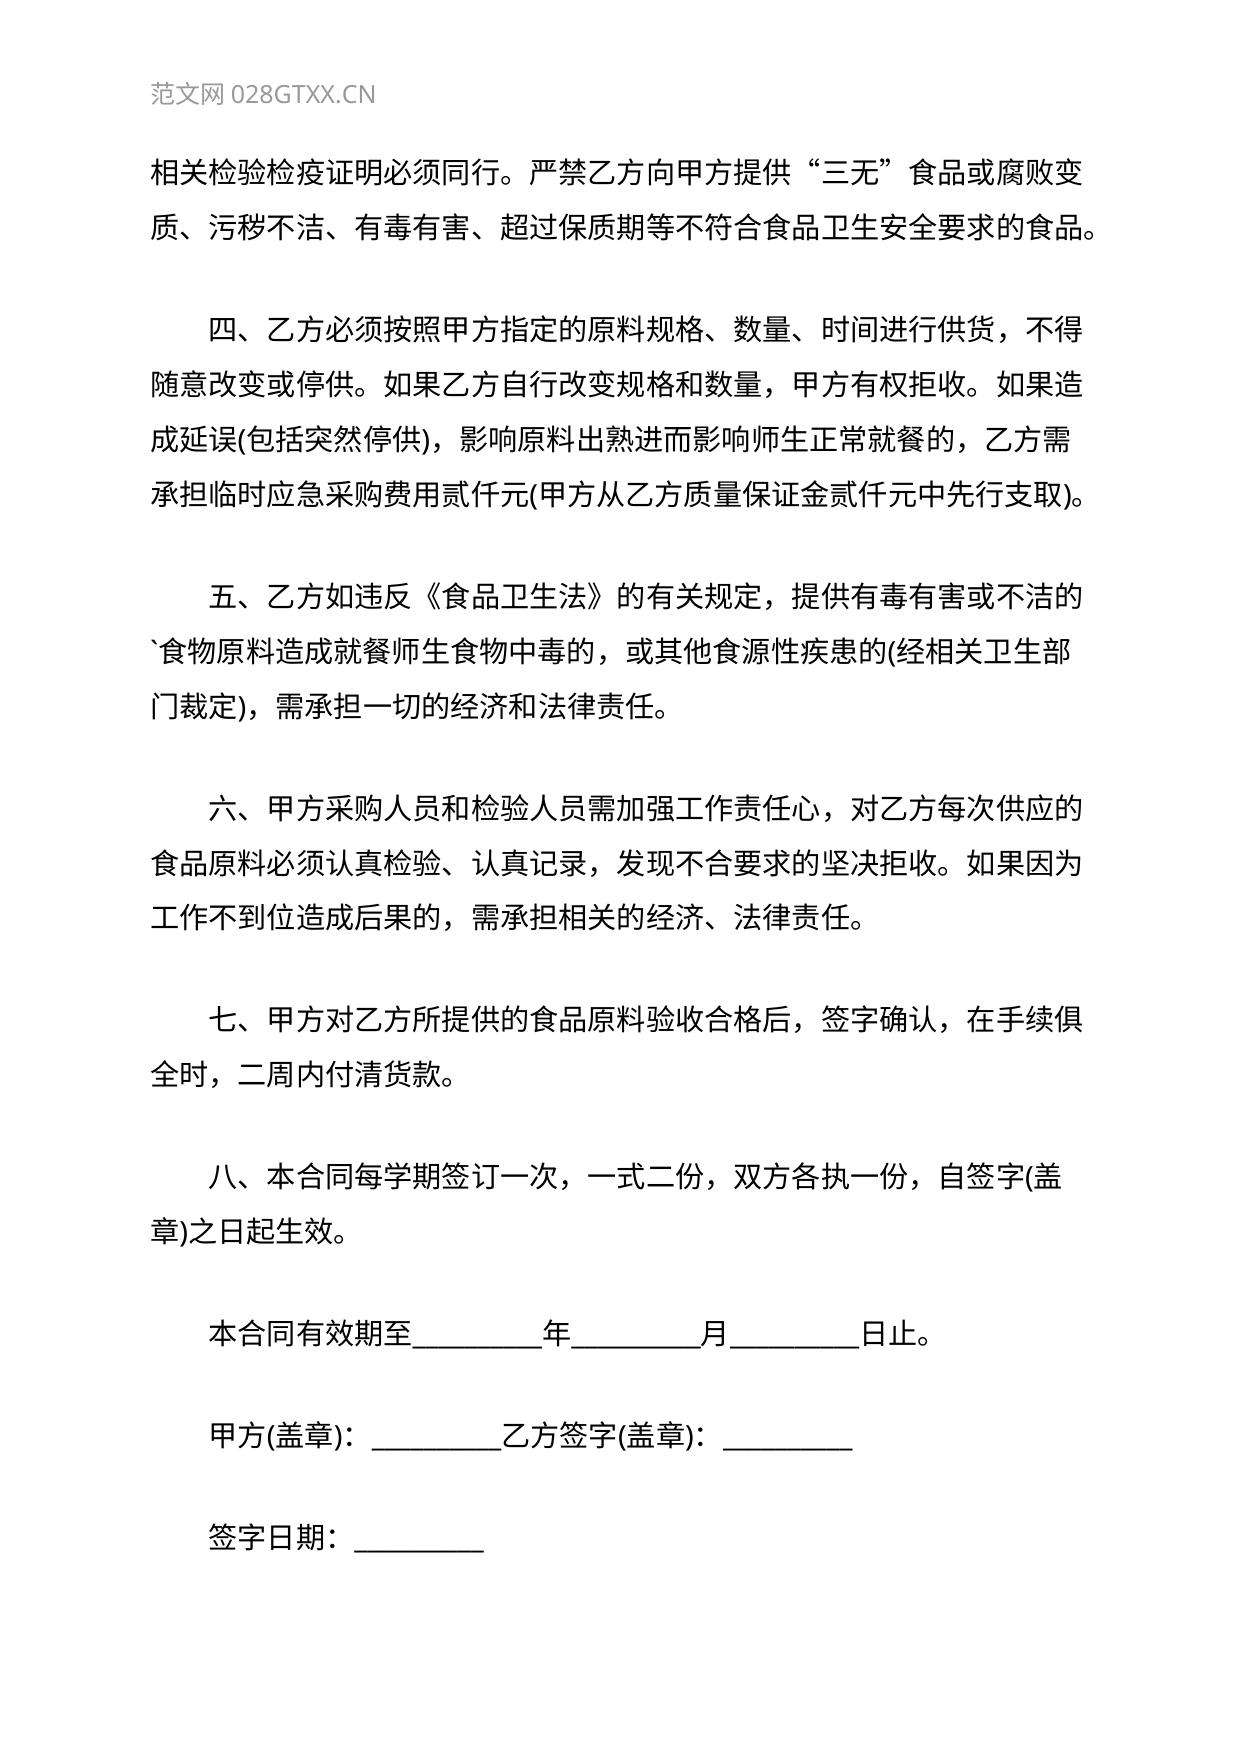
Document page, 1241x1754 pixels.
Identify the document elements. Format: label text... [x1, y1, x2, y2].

text 六、甲方采购人员和检验人员需加强工作责任心，对乙方每次供应的食品原料必须认真检验、认真记录，发现不合要求的坚决拒收。如果因为工作不到位造成后果的，需承担相关的经济、法律责任。 [150, 785, 1090, 937]
text 四、乙方必须按照甲方指定的原料规格、数量、时间进行供货，不得随意改变或停供。如果乙方自行改变规格和数量，甲方有权拒收。如果造成延误(包括突然停供)，影响原料出熟进而影响师生正常就餐的，乙方需承担临时应急采购费用贰仟元(甲方从乙方质量保证金贰仟元中先行支取)。 [150, 307, 1090, 514]
text 甲方(盖章)：__________乙方签字(盖章)：__________ [150, 1412, 1090, 1455]
text 五、乙方如违反《食品卫生法》的有关规定，提供有毒有害或不洁的`食物原料造成就餐师生食物中毒的，或其他食源性疾患的(经相关卫生部门裁定)，需承担一切的经济和法律责任。 [150, 573, 1090, 726]
text 本合同有效期至__________年__________月__________日止。 [150, 1311, 1090, 1353]
text 八、本合同每学期签订一次，一式二份，双方各执一份，自签字(盖章)之日起生效。 [150, 1153, 1090, 1251]
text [150, 150, 1090, 247]
text 七、甲方对乙方所提供的食品原料验收合格后，签字确认，在手续俱全时，二周内付清货款。 [150, 997, 1090, 1094]
text 签字日期：__________ [150, 1514, 1090, 1557]
